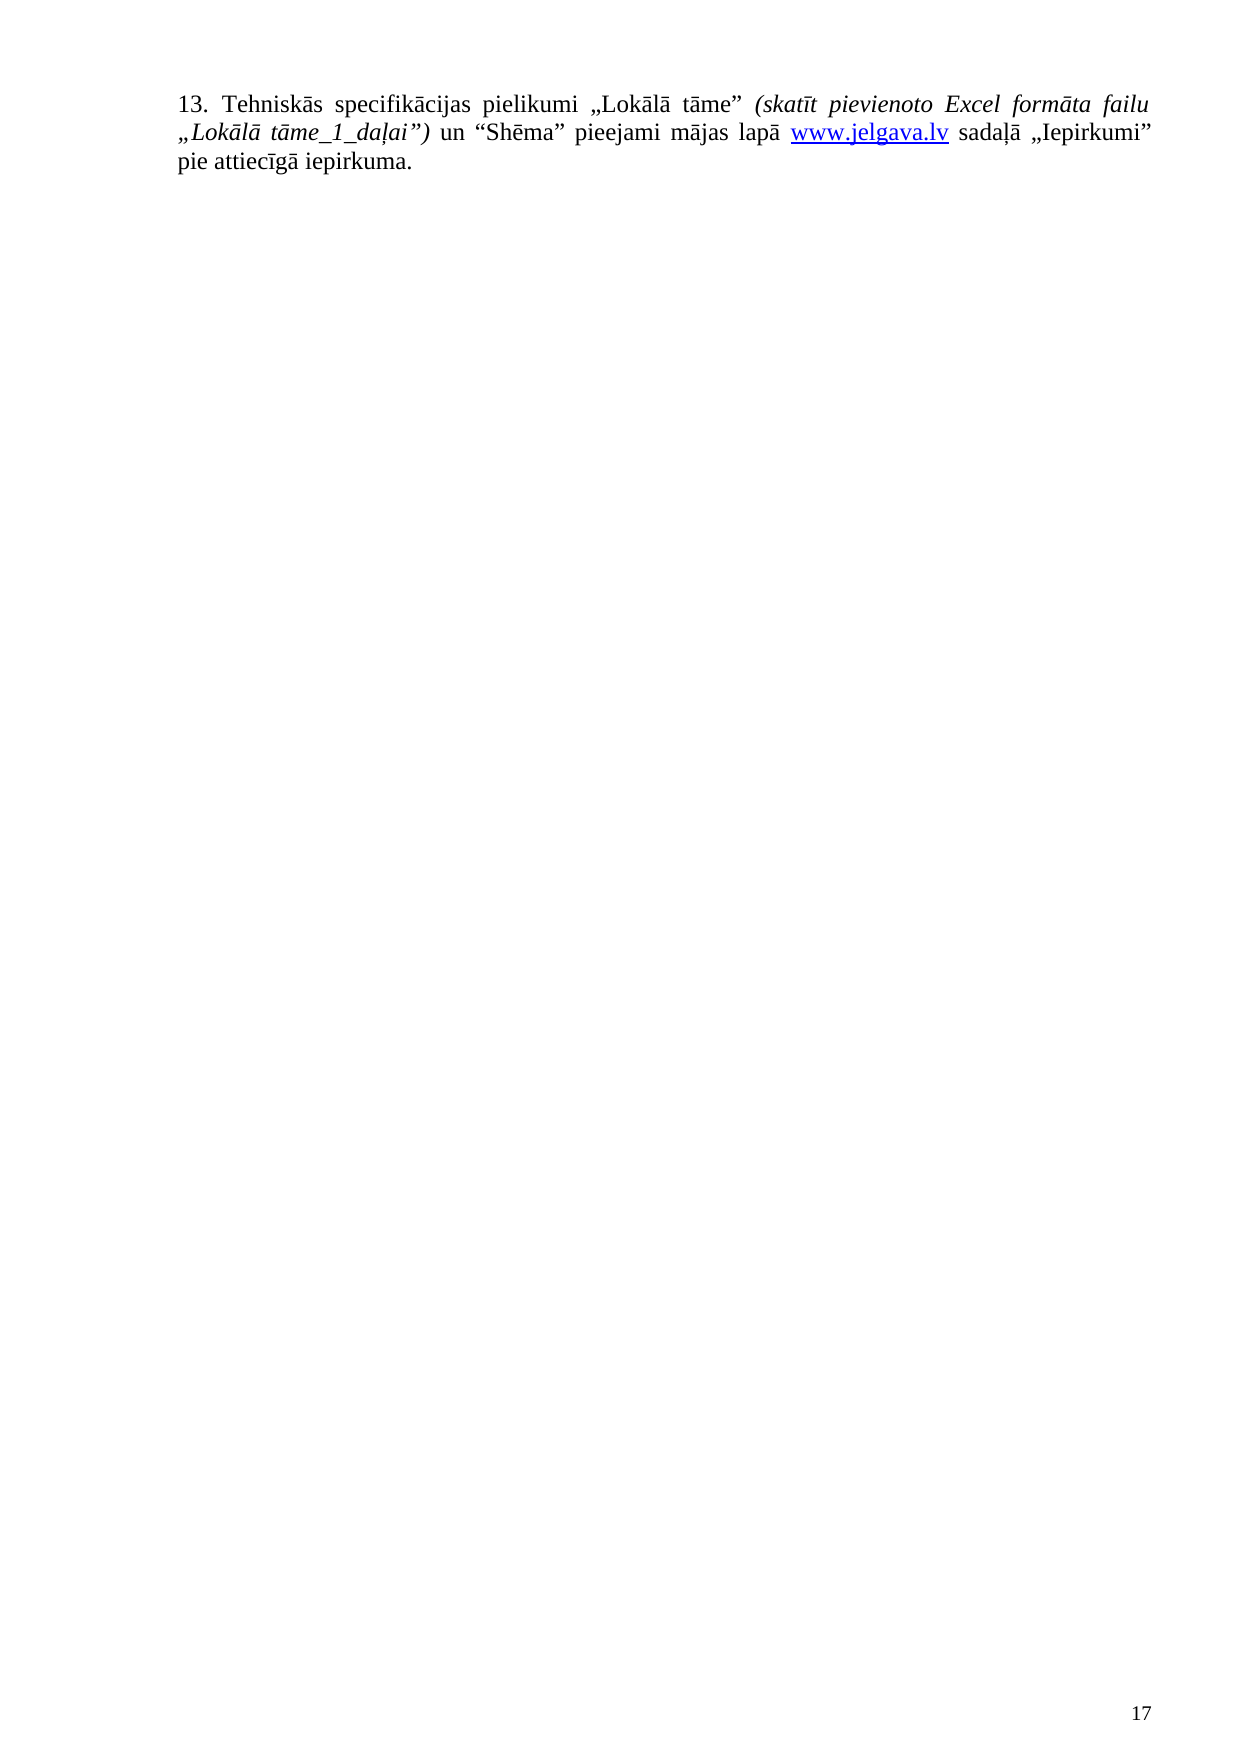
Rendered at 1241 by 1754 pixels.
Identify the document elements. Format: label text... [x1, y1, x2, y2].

list Tehniskās specifikācijas pielikumi „Lokālā tāme” (skatīt pievienoto Excel formāta failu „Lokālā tāme_1_daļai”) un “Shēma” pieejami mājas lapā www.jelgava.lv sadaļā „Iepirkumi” pie attiecīgā iepirkuma. [177, 89, 1152, 175]
